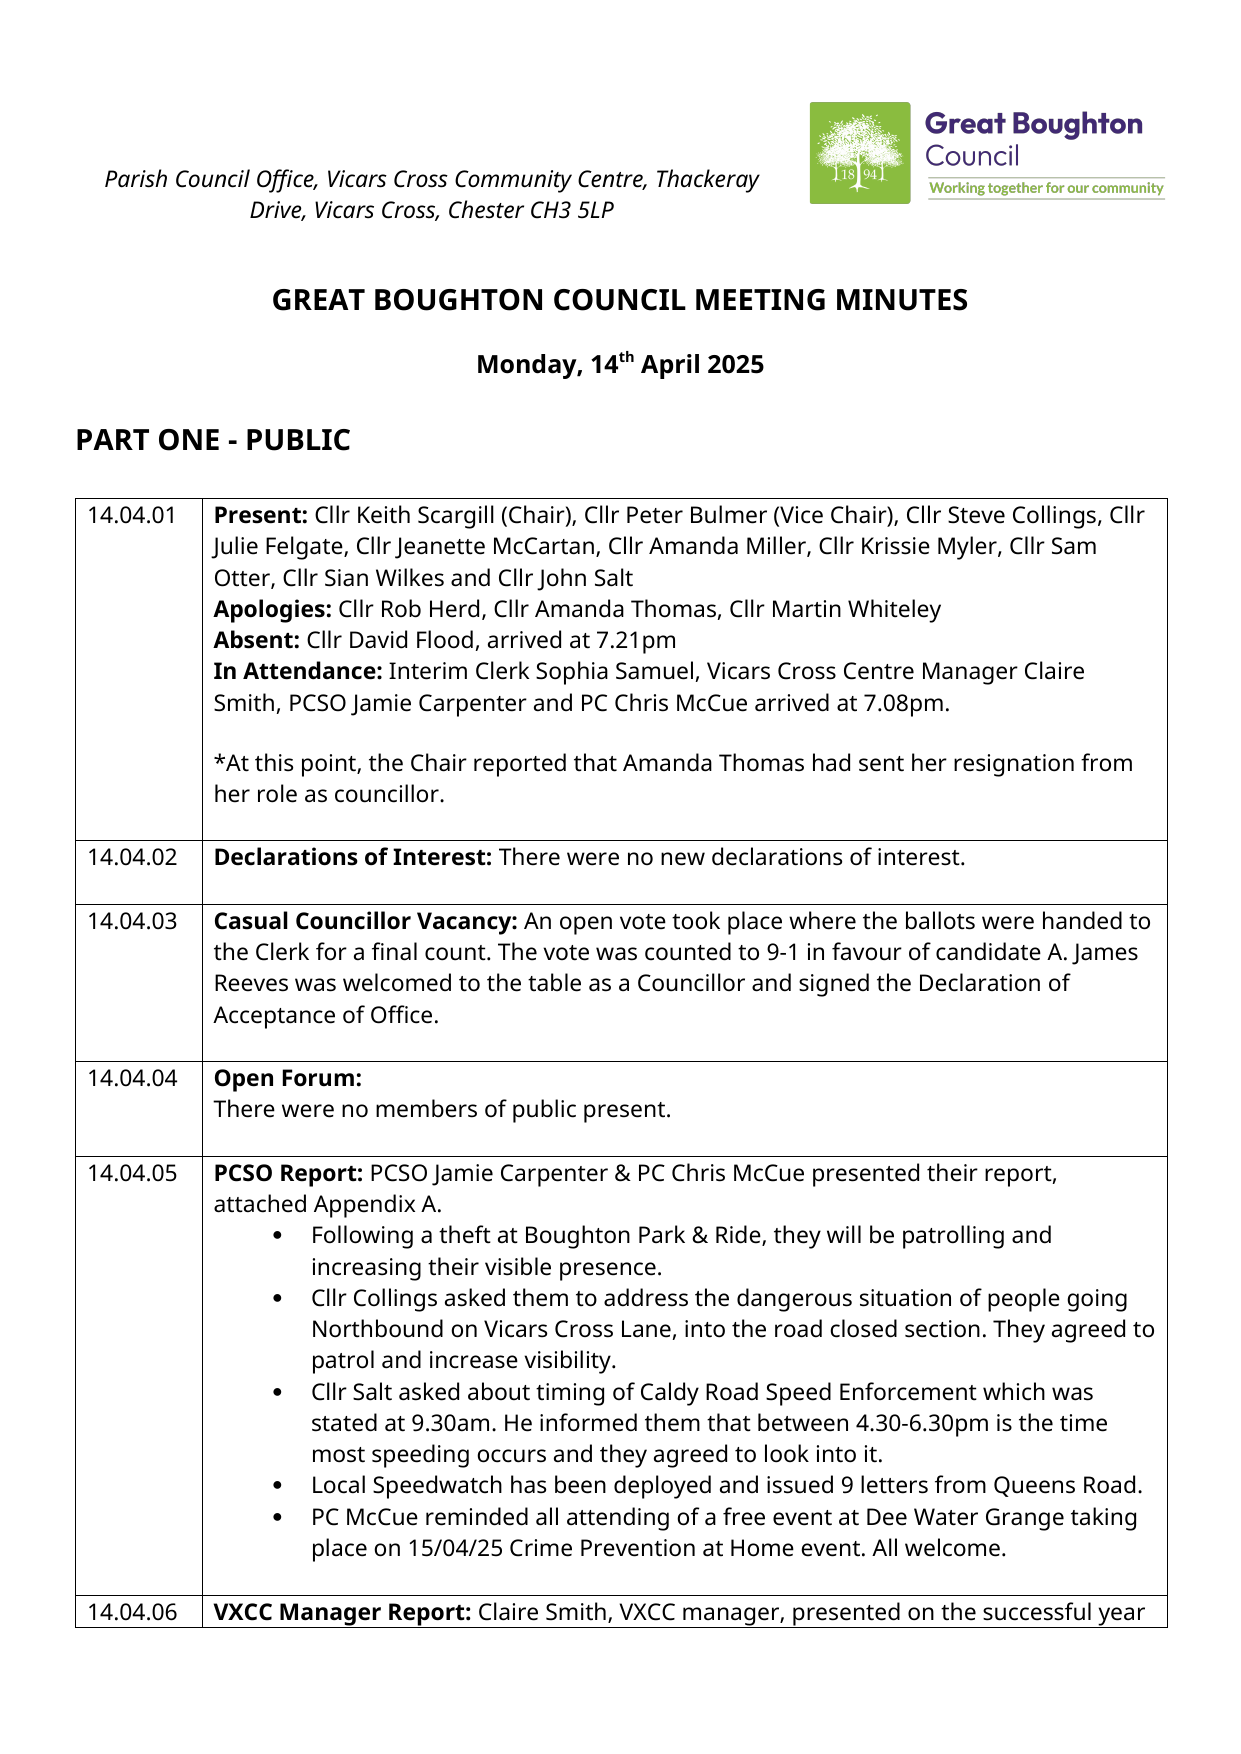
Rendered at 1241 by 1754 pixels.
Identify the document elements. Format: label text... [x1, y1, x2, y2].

table_cell Open Forum: There were no members of public present. [203, 1062, 1167, 1156]
picture [809, 102, 1166, 204]
subtitle PART ONE - PUBLIC [75, 419, 1165, 458]
table_cell 14.04.05 [76, 1157, 202, 1594]
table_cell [203, 1596, 1167, 1627]
table_cell 14.04.06 [76, 1596, 202, 1627]
table_cell 14.04.04 [76, 1062, 202, 1156]
table_cell PCSO Report: PCSO Jamie Carpenter & PC Chris McCue presented their report, attached Appendix A. Following a theft at Boughton Park & Ride, they will be patrolling and increasing their visible presence. Cllr Collings asked them to address the dangerous situation of people going Northbound on Vicars Cross Lane, into the road closed section. They agreed to patrol and increase visibility. Cllr Salt asked about timing of Caldy Road Speed Enforcement which was stated at 9.30am. He informed them that between 4.30-6.30pm is the time most speeding occurs and they agreed to look into it. Local Speedwatch has been deployed and issued 9 letters from Queens Road. PC McCue reminded all attending of a free event at Dee Water Grange taking place on 15/04/25 Crime Prevention at Home event. All welcome. [203, 1157, 1167, 1594]
table_cell Casual Councillor Vacancy: An open vote took place where the ballots were handed to the Clerk for a final count. The vote was counted to 9-1 in favour of candidate A. James Reeves was welcomed to the table as a Councillor and signed the Declaration of Acceptance of Office. [203, 905, 1167, 1061]
table_header Present: Cllr Keith Scargill (Chair), Cllr Peter Bulmer (Vice Chair), Cllr Steve Collings, Cllr Julie Felgate, Cllr Jeanette McCartan, Cllr Amanda Miller, Cllr Krissie Myler, Cllr Sam Otter, Cllr Sian Wilkes and Cllr John Salt Apologies: Cllr Rob Herd, Cllr Amanda Thomas, Cllr Martin Whiteley Absent: Cllr David Flood, arrived at 7.21pm In Attendance: Interim Clerk Sophia Samuel, Vicars Cross Centre Manager Claire Smith, PCSO Jamie Carpenter and PC Chris McCue arrived at 7.08pm. *At this point, the Chair reported that Amanda Thomas had sent her resignation from her role as councillor. [203, 499, 1167, 840]
table_header 14.04.01 [76, 499, 202, 840]
table_cell Declarations of Interest: There were no new declarations of interest. [203, 841, 1167, 904]
table_cell 14.04.03 [76, 905, 202, 1061]
text Parish Council Office, Vicars Cross Community Centre, Thackeray Drive, Vicars Cross, Chester CH3 5LP [75, 163, 1165, 225]
table_cell 14.04.02 [76, 841, 202, 904]
text Monday, 14th April 2025 [75, 347, 1165, 381]
text GREAT BOUGHTON COUNCIL MEETING MINUTES [75, 279, 1165, 319]
